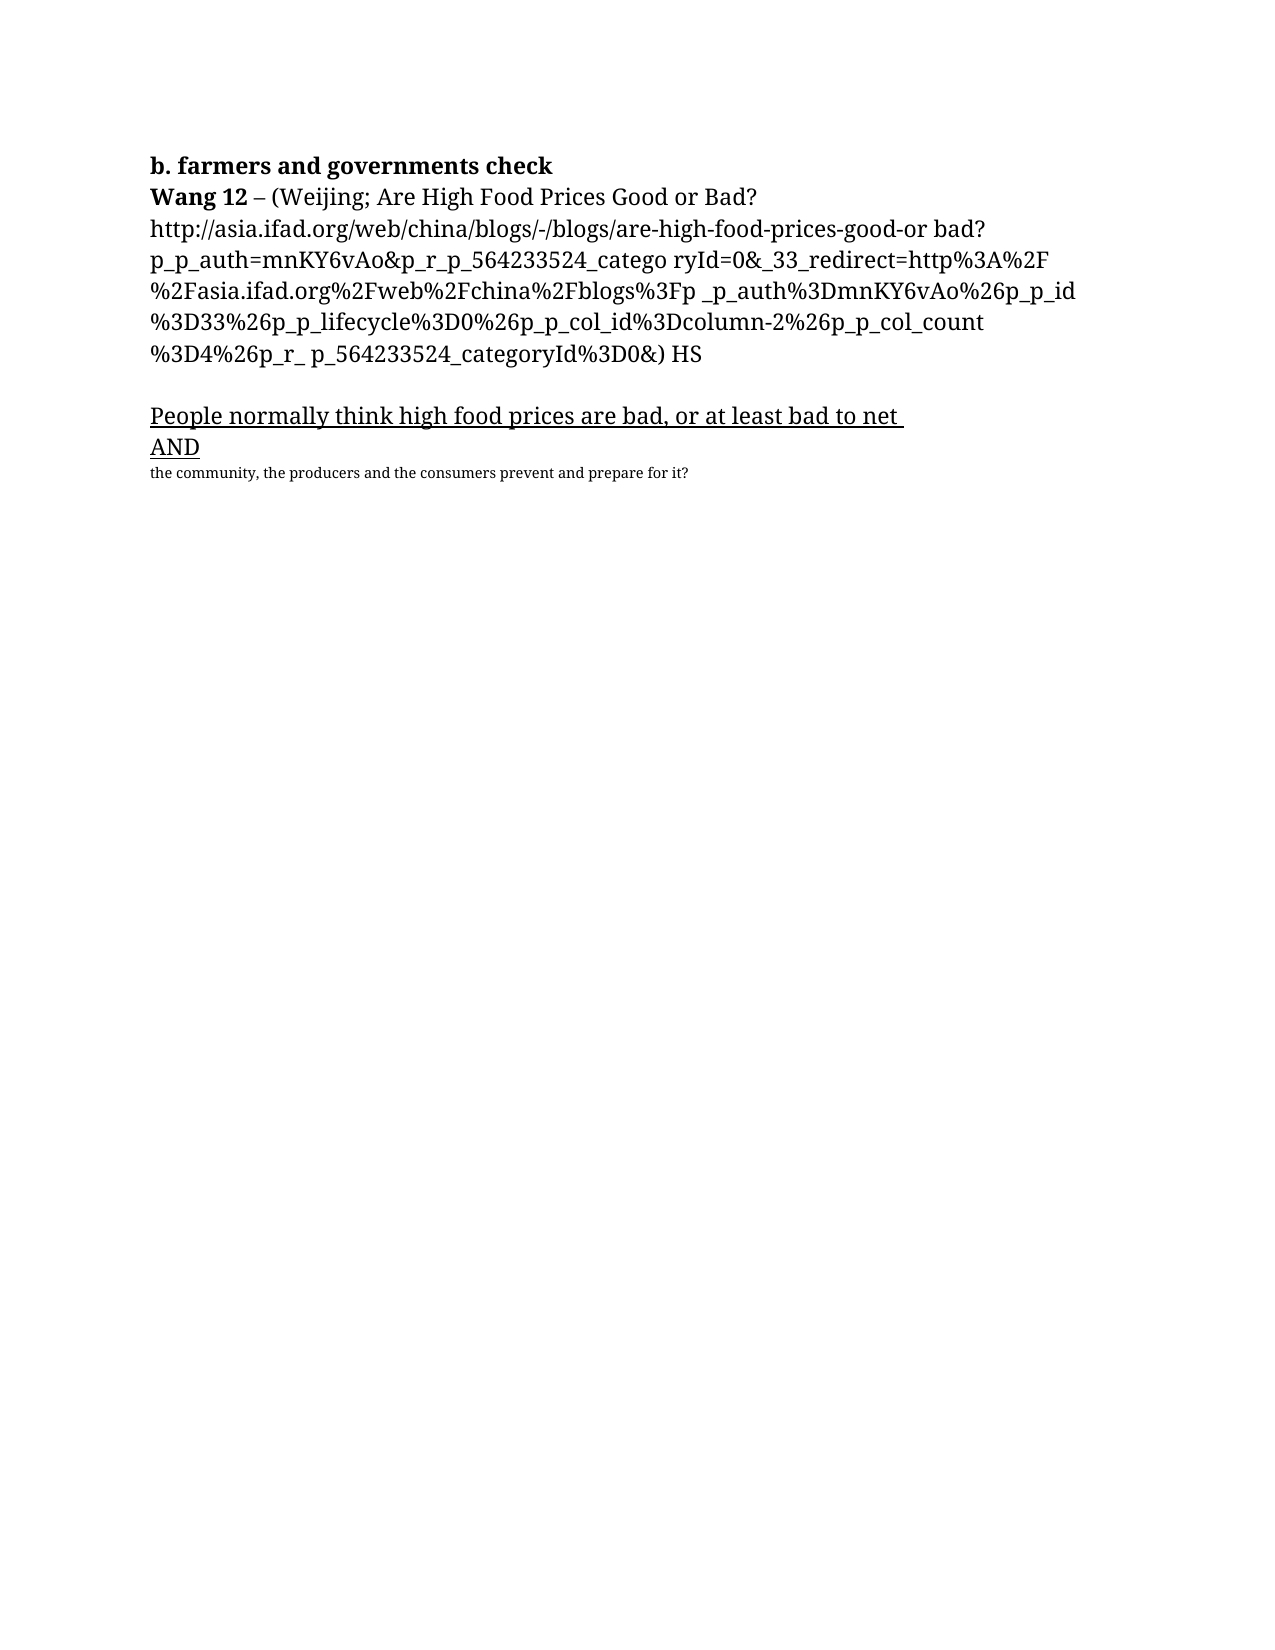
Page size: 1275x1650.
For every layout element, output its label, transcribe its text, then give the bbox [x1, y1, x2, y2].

text b. farmers and governments check [150, 150, 1125, 181]
text AND [150, 431, 1125, 462]
text the community, the producers and the consumers prevent and prepare for it? [150, 462, 1125, 482]
text Wang 12 – (Weijing; Are High Food Prices Good or Bad? http://asia.ifad.org/web/china/blogs/-/blogs/are-high-food-prices-good-or bad?p_p_auth=mnKY6vAo&p_r_p_564233524_catego ryId=0&_33_redirect=http%3A%2F%2Fasia.ifad.org%2Fweb%2Fchina%2Fblogs%3Fp _p_auth%3DmnKY6vAo%26p_p_id%3D33%26p_p_lifecycle%3D0%26p_p_col_id%3Dcolumn-2%26p_p_col_count%3D4%26p_r_ p_564233524_categoryId%3D0&) HS [150, 181, 1125, 369]
text People normally think high food prices are bad, or at least bad to net [150, 400, 1125, 431]
